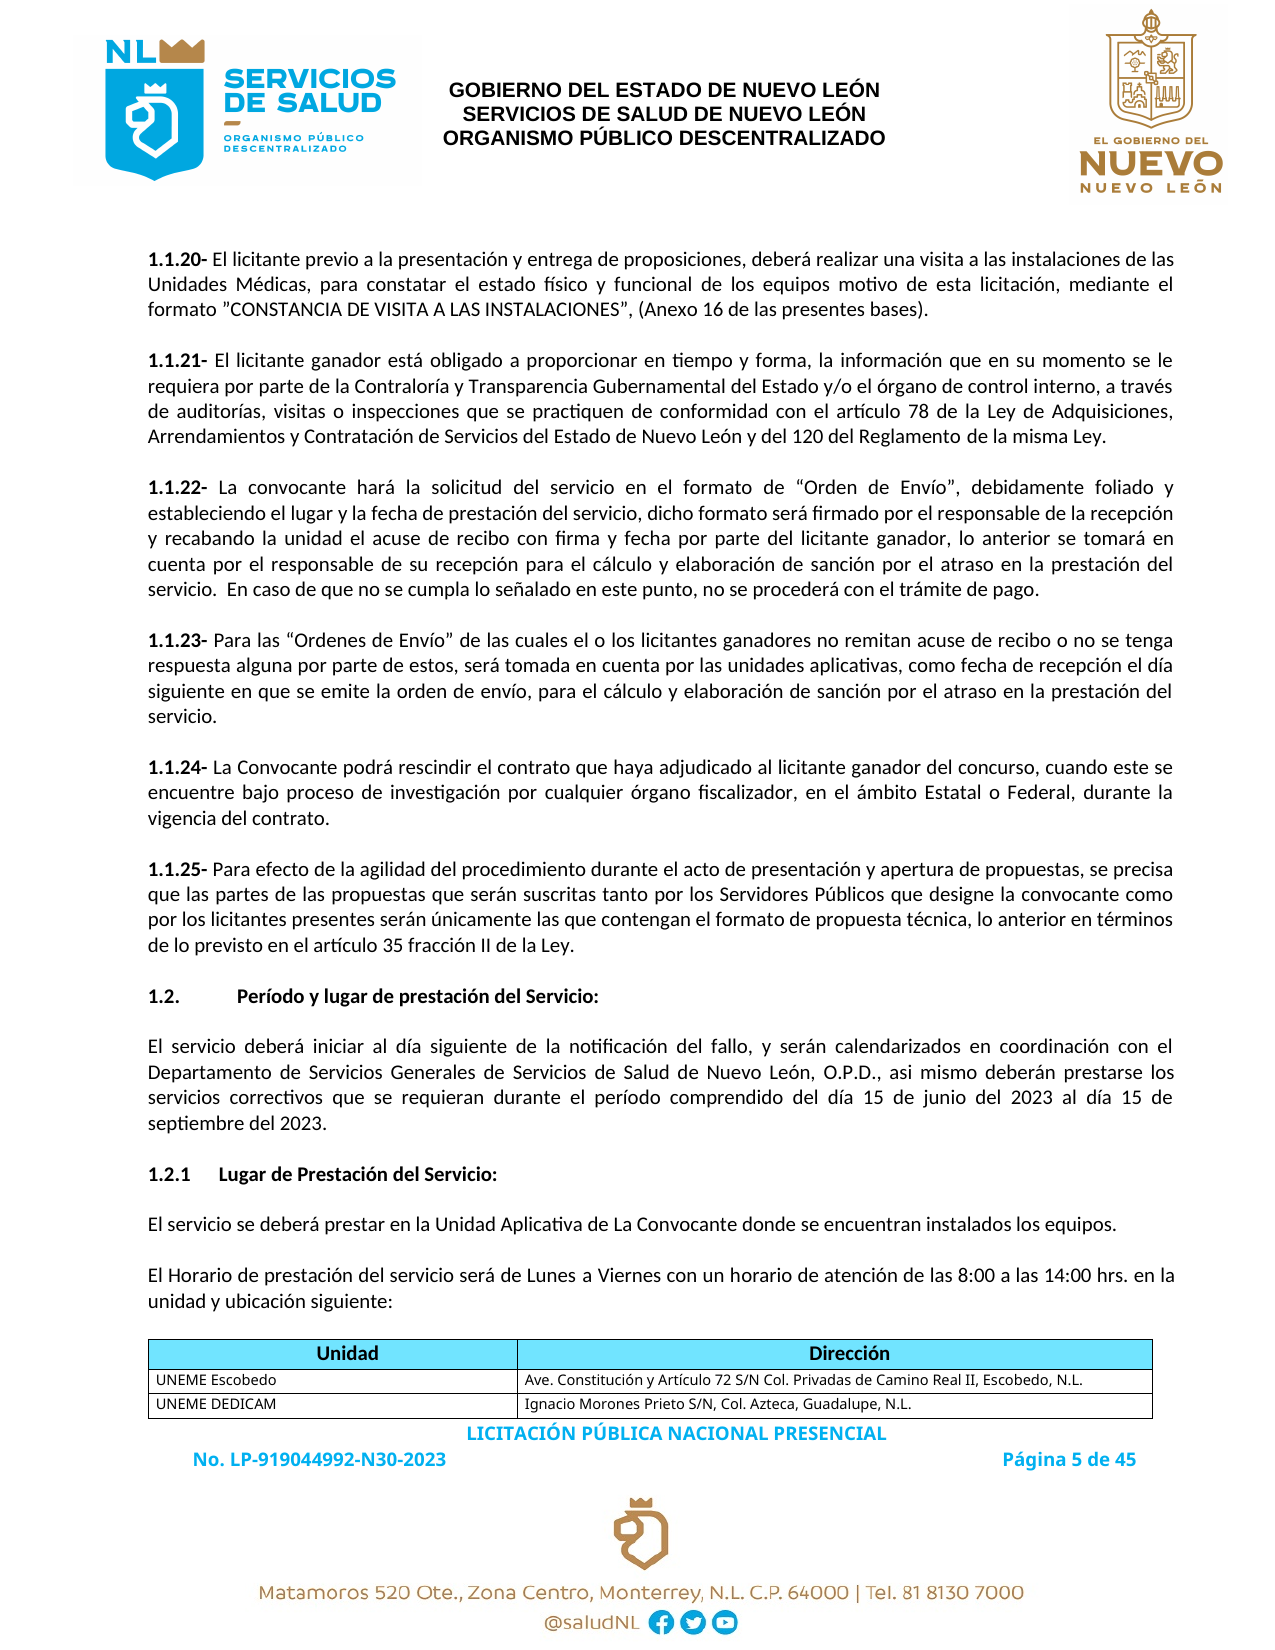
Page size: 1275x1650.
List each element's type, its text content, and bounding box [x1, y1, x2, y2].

text 1.2.1 Lugar de Prestación del Servicio: [148, 1161, 1181, 1186]
text El servicio se deberá prestar en la Unidad Aplicativa de La Convocante donde se encuentran instalados los equipos. [148, 1212, 1181, 1237]
table_cell UNEME Escobedo [149, 1370, 517, 1393]
text 1.1.22- La convocante hará la solicitud del servicio en el formato de “Orden de Envío”, debidamente foliado y estableciendo el lugar y la fecha de prestación del servicio, dicho formato será firmado por el responsable de la recepción y recabando la unidad el acuse de recibo con firma y fecha por parte del licitante ganador, lo anterior se tomará en cuenta por el responsable de su recepción para el cálculo y elaboración de sanción por el atraso en la prestación del servicio. En caso de que no se cumpla lo señalado en este punto, no se procederá con el trámite de pago. [148, 474, 1176, 602]
text 1.1.23- Para las “Ordenes de Envío” de las cuales el o los licitantes ganadores no remitan acuse de recibo o no se tenga respuesta alguna por parte de estos, será tomada en cuenta por las unidades aplicativas, como fecha de recepción el día siguiente en que se emite la orden de envío, para el cálculo y elaboración de sanción por el atraso en la prestación del servicio. [148, 627, 1176, 729]
text 1.1.20- El licitante previo a la presentación y entrega de proposiciones, deberá realizar una visita a las instalaciones de las Unidades Médicas, para constatar el estado físico y funcional de los equipos motivo de esta licitación, mediante el formato ”CONSTANCIA DE VISITA A LAS INSTALACIONES”, (Anexo 16 de las presentes bases). [148, 246, 1176, 322]
text El servicio deberá iniciar al día siguiente de la notificación del fallo, y serán calendarizados en coordinación con el Departamento de Servicios Generales de Servicios de Salud de Nuevo León, O.P.D., asi mismo deberán prestarse los servicios correctivos que se requieran durante el período comprendido del día 15 de junio del 2023 al día 15 de septiembre del 2023. [148, 1034, 1176, 1135]
text 1.1.24- La Convocante podrá rescindir el contrato que haya adjudicado al licitante ganador del concurso, cuando este se encuentre bajo proceso de investigación por cualquier órgano fiscalizador, en el ámbito Estatal o Federal, durante la vigencia del contrato. [148, 754, 1176, 830]
text El Horario de prestación del servicio será de Lunes a Viernes con un horario de atención de las 8:00 a las 14:00 hrs. en la unidad y ubicación siguiente: [148, 1262, 1176, 1313]
table_header Dirección [518, 1340, 1152, 1369]
picture [1068, 4, 1229, 205]
text 1.1.21- El licitante ganador está obligado a proporcionar en tiempo y forma, la información que en su momento se le requiera por parte de la Contraloría y Transparencia Gubernamental del Estado y/o el órgano de control interno, a través de auditorías, visitas o inspecciones que se practiquen de conformidad con el artículo 78 de la Ley de Adquisiciones, Arrendamientos y Contratación de Servicios del Estado de Nuevo León y del 120 del Reglamento de la misma Ley. [148, 347, 1176, 449]
table_header Unidad [149, 1340, 517, 1369]
table_cell UNEME DEDICAM [149, 1394, 517, 1418]
picture [0, 1480, 1275, 1650]
picture [72, 35, 422, 186]
text 1.1.25- Para efecto de la agilidad del procedimiento durante el acto de presentación y apertura de propuestas, se precisa que las partes de las propuestas que serán suscritas tanto por los Servidores Públicos que designe la convocante como por los licitantes presentes serán únicamente las que contengan el formato de propuesta técnica, lo anterior en términos de lo previsto en el artículo 35 fracción II de la Ley. [148, 856, 1176, 957]
table_cell Ave. Constitución y Artículo 72 S/N Col. Privadas de Camino Real II, Escobedo, N.L. [518, 1370, 1152, 1393]
list Período y lugar de prestación del Servicio: [148, 983, 1181, 1008]
table_cell Ignacio Morones Prieto S/N, Col. Azteca, Guadalupe, N.L. [518, 1394, 1152, 1418]
